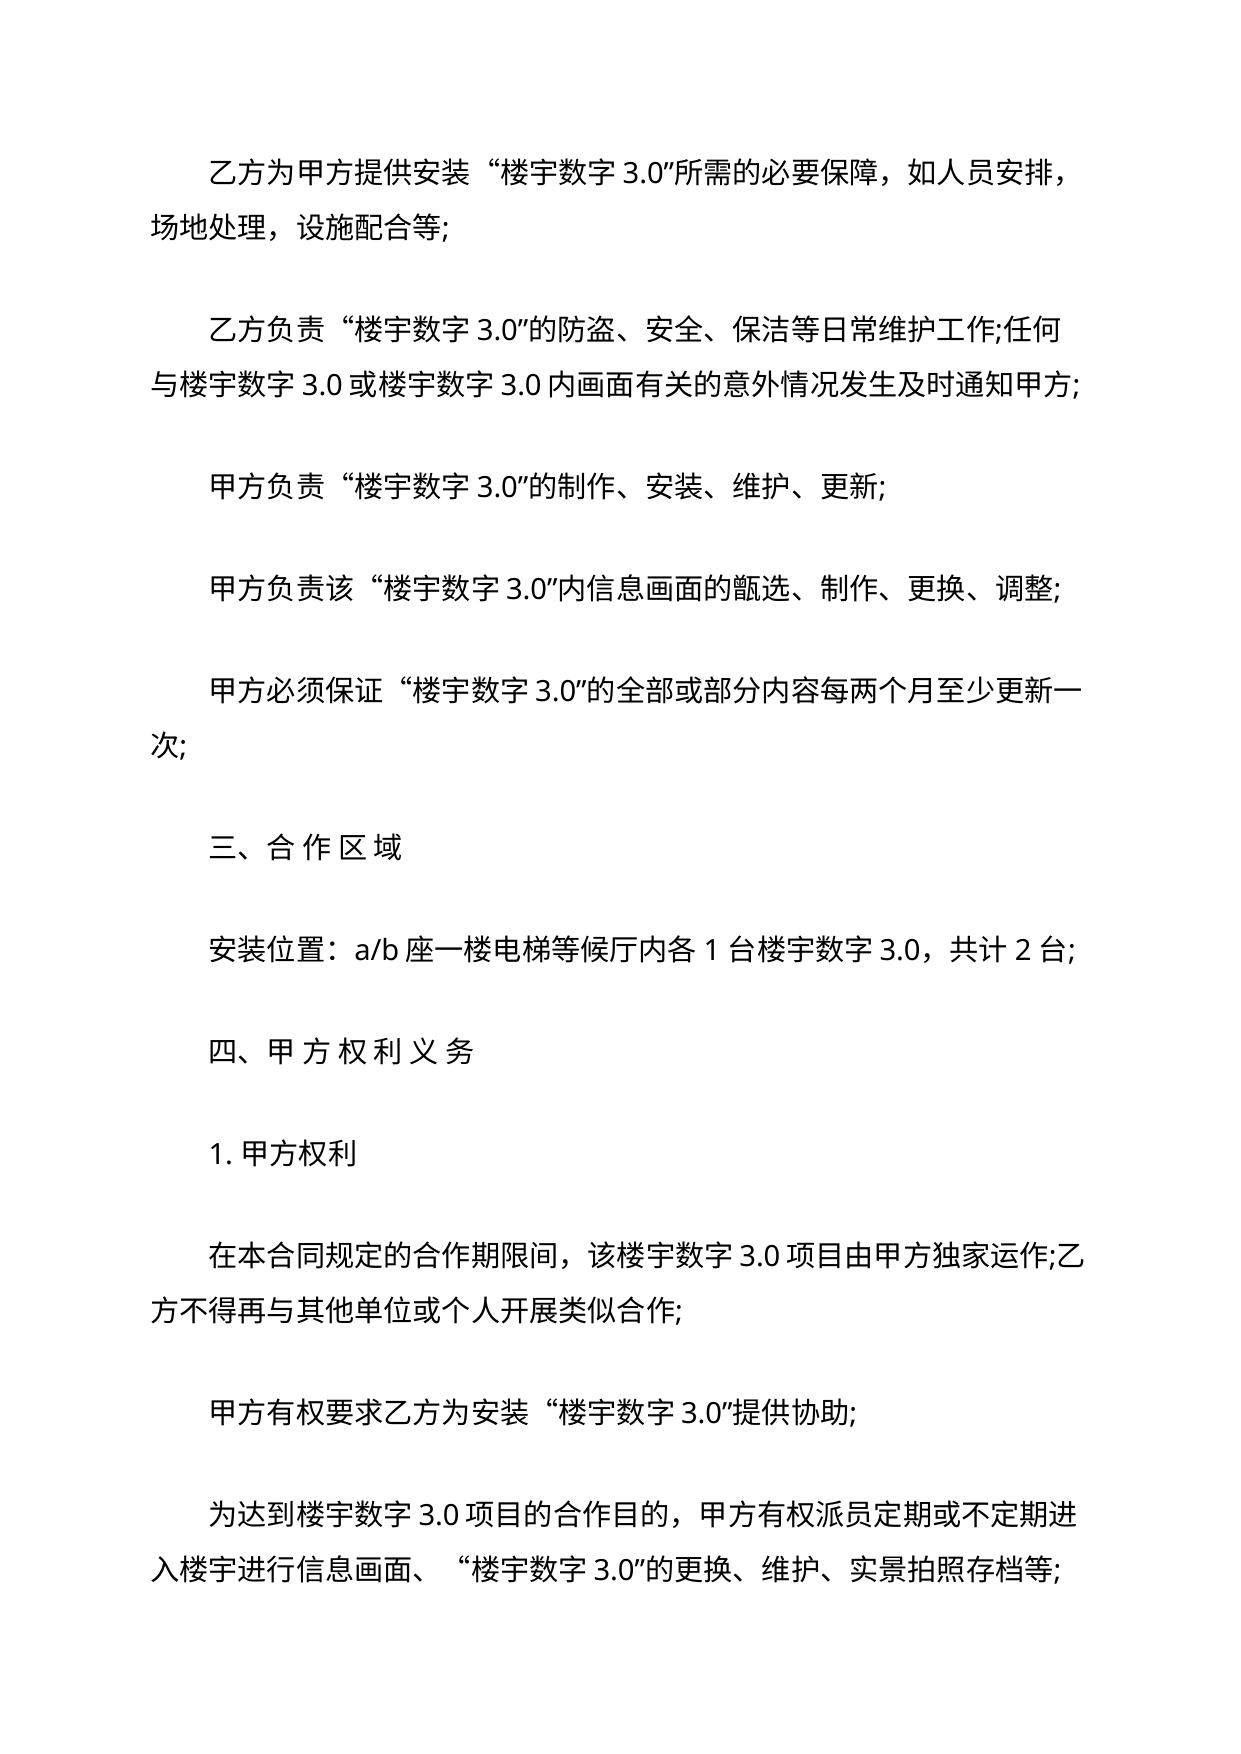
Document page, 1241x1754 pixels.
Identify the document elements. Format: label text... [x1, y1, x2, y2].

text 甲方负责“楼宇数字3.0”的制作、安装、维护、更新; [150, 464, 1090, 506]
text 乙方负责“楼宇数字3.0”的防盗、安全、保洁等日常维护工作;任何与楼宇数字3.0或楼宇数字3.0内画面有关的意外情况发生及时通知甲方; [150, 307, 1090, 404]
text 安装位置：a/b座一楼电梯等候厅内各 1 台楼宇数字3.0，共计 2 台; [150, 927, 1090, 969]
text 甲方必须保证“楼宇数字3.0”的全部或部分内容每两个月至少更新一次; [150, 668, 1090, 765]
text 四、甲 方 权 利 义 务 [150, 1029, 1090, 1071]
text 在本合同规定的合作期限间，该楼宇数字3.0项目由甲方独家运作;乙方不得再与其他单位或个人开展类似合作; [150, 1232, 1090, 1330]
text 1. 甲方权利 [150, 1130, 1090, 1173]
text 甲方有权要求乙方为安装“楼宇数字3.0”提供协助; [150, 1389, 1090, 1432]
text 为达到楼宇数字3.0项目的合作目的，甲方有权派员定期或不定期进入楼宇进行信息画面、“楼宇数字3.0”的更换、维护、实景拍照存档等; [150, 1491, 1090, 1589]
text 三、合 作 区 域 [150, 825, 1090, 867]
text 乙方为甲方提供安装“楼宇数字3.0”所需的必要保障，如人员安排，场地处理，设施配合等; [150, 150, 1090, 247]
text 甲方负责该“楼宇数字3.0”内信息画面的甑选、制作、更换、调整; [150, 566, 1090, 608]
